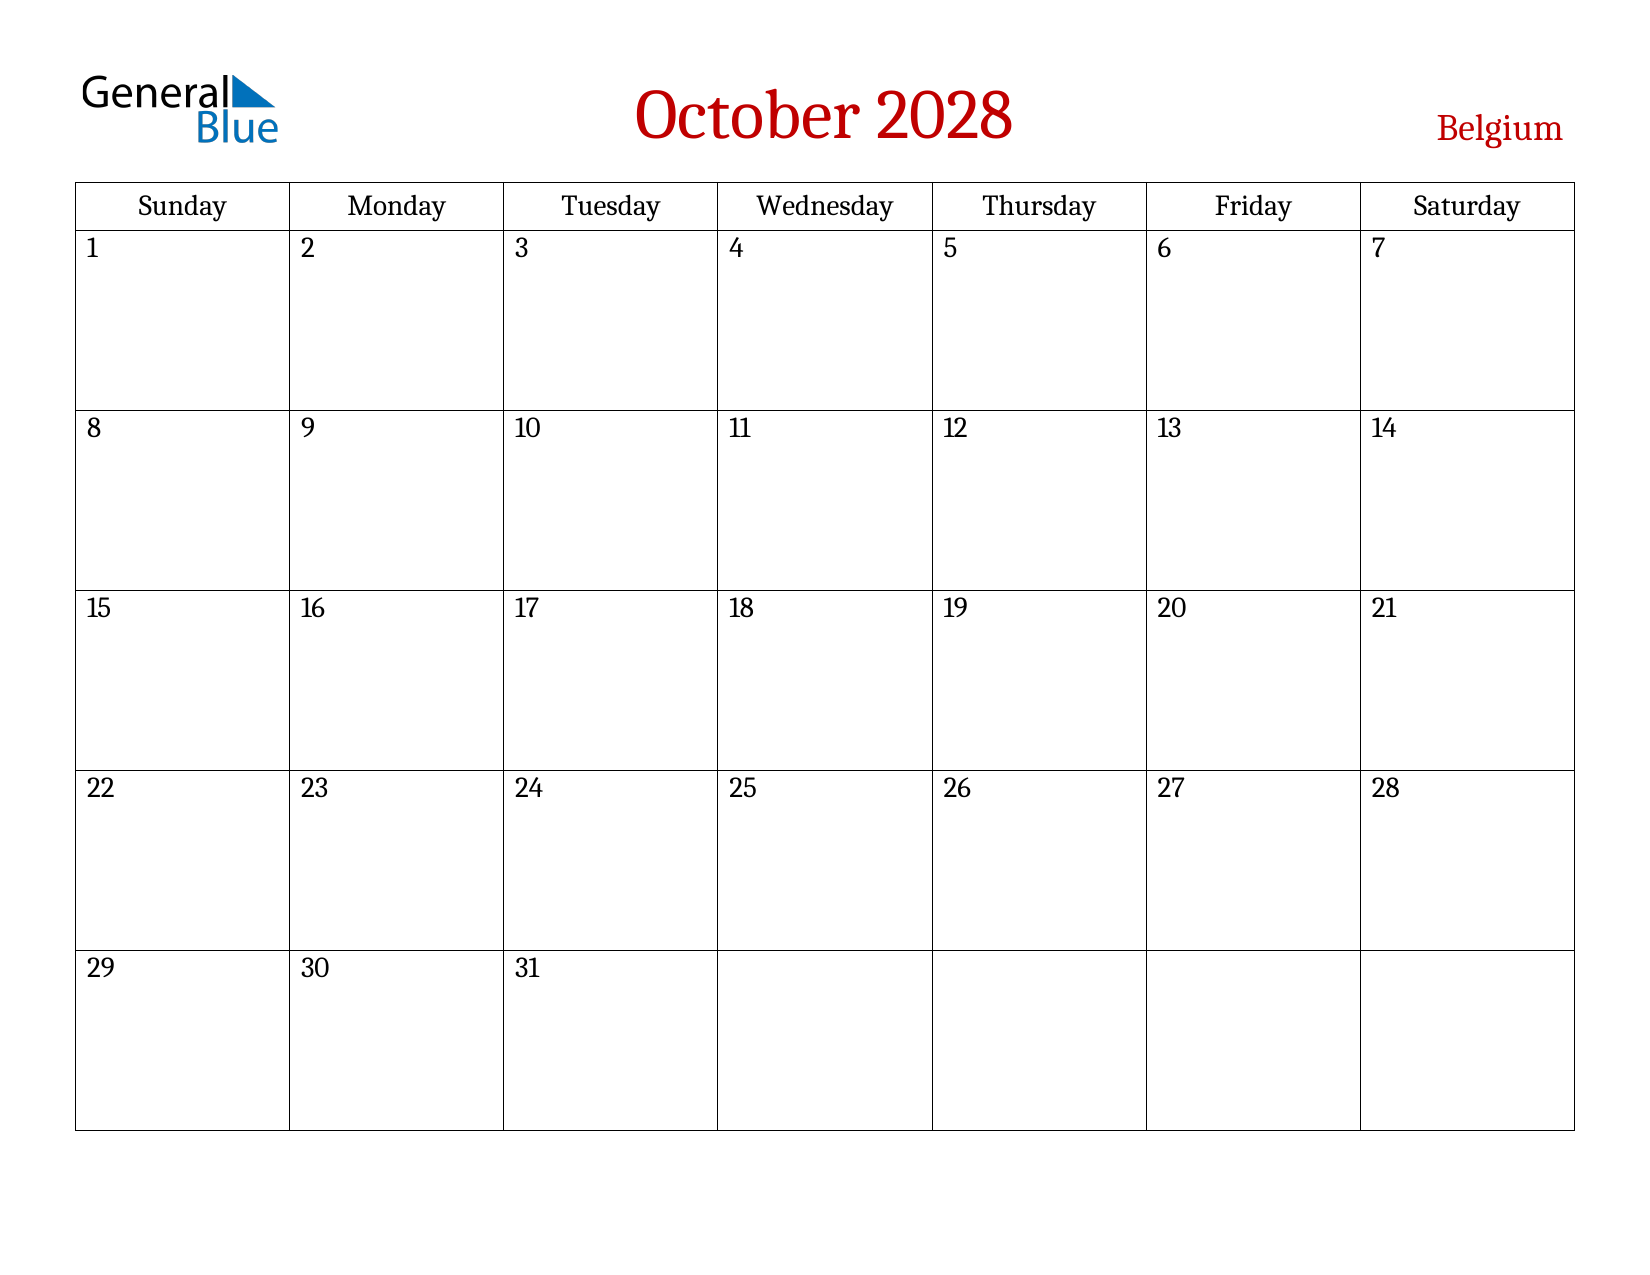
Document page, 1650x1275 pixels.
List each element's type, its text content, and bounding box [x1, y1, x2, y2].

table_cell 9 [290, 411, 503, 444]
table_cell [1361, 625, 1574, 770]
table_cell 10 [504, 411, 717, 444]
table_cell [76, 445, 289, 590]
table_cell 17 [504, 591, 717, 625]
table_cell 21 [1361, 591, 1574, 625]
table_cell [933, 805, 1146, 950]
table_cell 11 [718, 411, 932, 444]
table_cell [1147, 625, 1360, 770]
table_cell 14 [1361, 411, 1574, 444]
table_cell [933, 951, 1146, 985]
table_cell Wednesday [718, 183, 932, 230]
table_cell [718, 445, 932, 590]
table_cell [718, 625, 932, 770]
table_cell [933, 625, 1146, 770]
table_cell [504, 805, 717, 950]
table_cell Friday [1147, 183, 1360, 230]
table_cell [1361, 951, 1574, 985]
table_cell [1361, 805, 1574, 950]
table_cell Sunday [76, 183, 289, 230]
table_cell 4 [718, 231, 932, 264]
table_cell 30 [290, 951, 503, 985]
table_cell [718, 265, 932, 410]
table_cell 26 [933, 771, 1146, 805]
table_cell 16 [290, 591, 503, 625]
table_cell [76, 985, 289, 1130]
table_cell [290, 265, 503, 410]
table_cell [504, 985, 717, 1130]
picture [82, 75, 278, 143]
table_cell [290, 445, 503, 590]
table_cell 25 [718, 771, 932, 805]
table_cell 31 [504, 951, 717, 985]
table_cell Tuesday [504, 183, 717, 230]
table_cell 1 [76, 231, 289, 264]
table_cell 13 [1147, 411, 1360, 444]
table_cell [1147, 951, 1360, 985]
table_cell 29 [76, 951, 289, 985]
table_cell 28 [1361, 771, 1574, 805]
table_cell [718, 951, 932, 985]
table_cell 20 [1147, 591, 1360, 625]
table_cell [718, 805, 932, 950]
table_cell Monday [290, 183, 503, 230]
table_cell [1361, 985, 1574, 1130]
table_cell 6 [1147, 231, 1360, 264]
table_cell [290, 805, 503, 950]
table_cell [1361, 445, 1574, 590]
table_cell 24 [504, 771, 717, 805]
table_cell [718, 985, 932, 1130]
table_cell 19 [933, 591, 1146, 625]
table_cell [1147, 265, 1360, 410]
table_header [76, 75, 503, 182]
table_cell 23 [290, 771, 503, 805]
table_cell Thursday [933, 183, 1146, 230]
table_cell [1361, 265, 1574, 410]
table_header October 2028 [504, 75, 1146, 182]
table_header Belgium [1146, 75, 1574, 182]
table_cell [504, 265, 717, 410]
table_cell 18 [718, 591, 932, 625]
table_cell 12 [933, 411, 1146, 444]
table_cell 7 [1361, 231, 1574, 264]
table_cell 15 [76, 591, 289, 625]
table_cell [1147, 985, 1360, 1130]
table_cell [76, 265, 289, 410]
table_cell [290, 625, 503, 770]
table_cell 27 [1147, 771, 1360, 805]
table_cell 8 [76, 411, 289, 444]
table_cell [504, 445, 717, 590]
table_cell [76, 805, 289, 950]
table_cell [933, 265, 1146, 410]
table_cell [76, 625, 289, 770]
table_cell 5 [933, 231, 1146, 264]
table_cell [1147, 445, 1360, 590]
table_cell [290, 985, 503, 1130]
table_cell Saturday [1361, 183, 1574, 230]
table_cell 2 [290, 231, 503, 264]
table_cell [1147, 805, 1360, 950]
table_cell [504, 625, 717, 770]
table_cell 22 [76, 771, 289, 805]
table_cell [933, 445, 1146, 590]
table_cell 3 [504, 231, 717, 264]
table_cell [933, 985, 1146, 1130]
